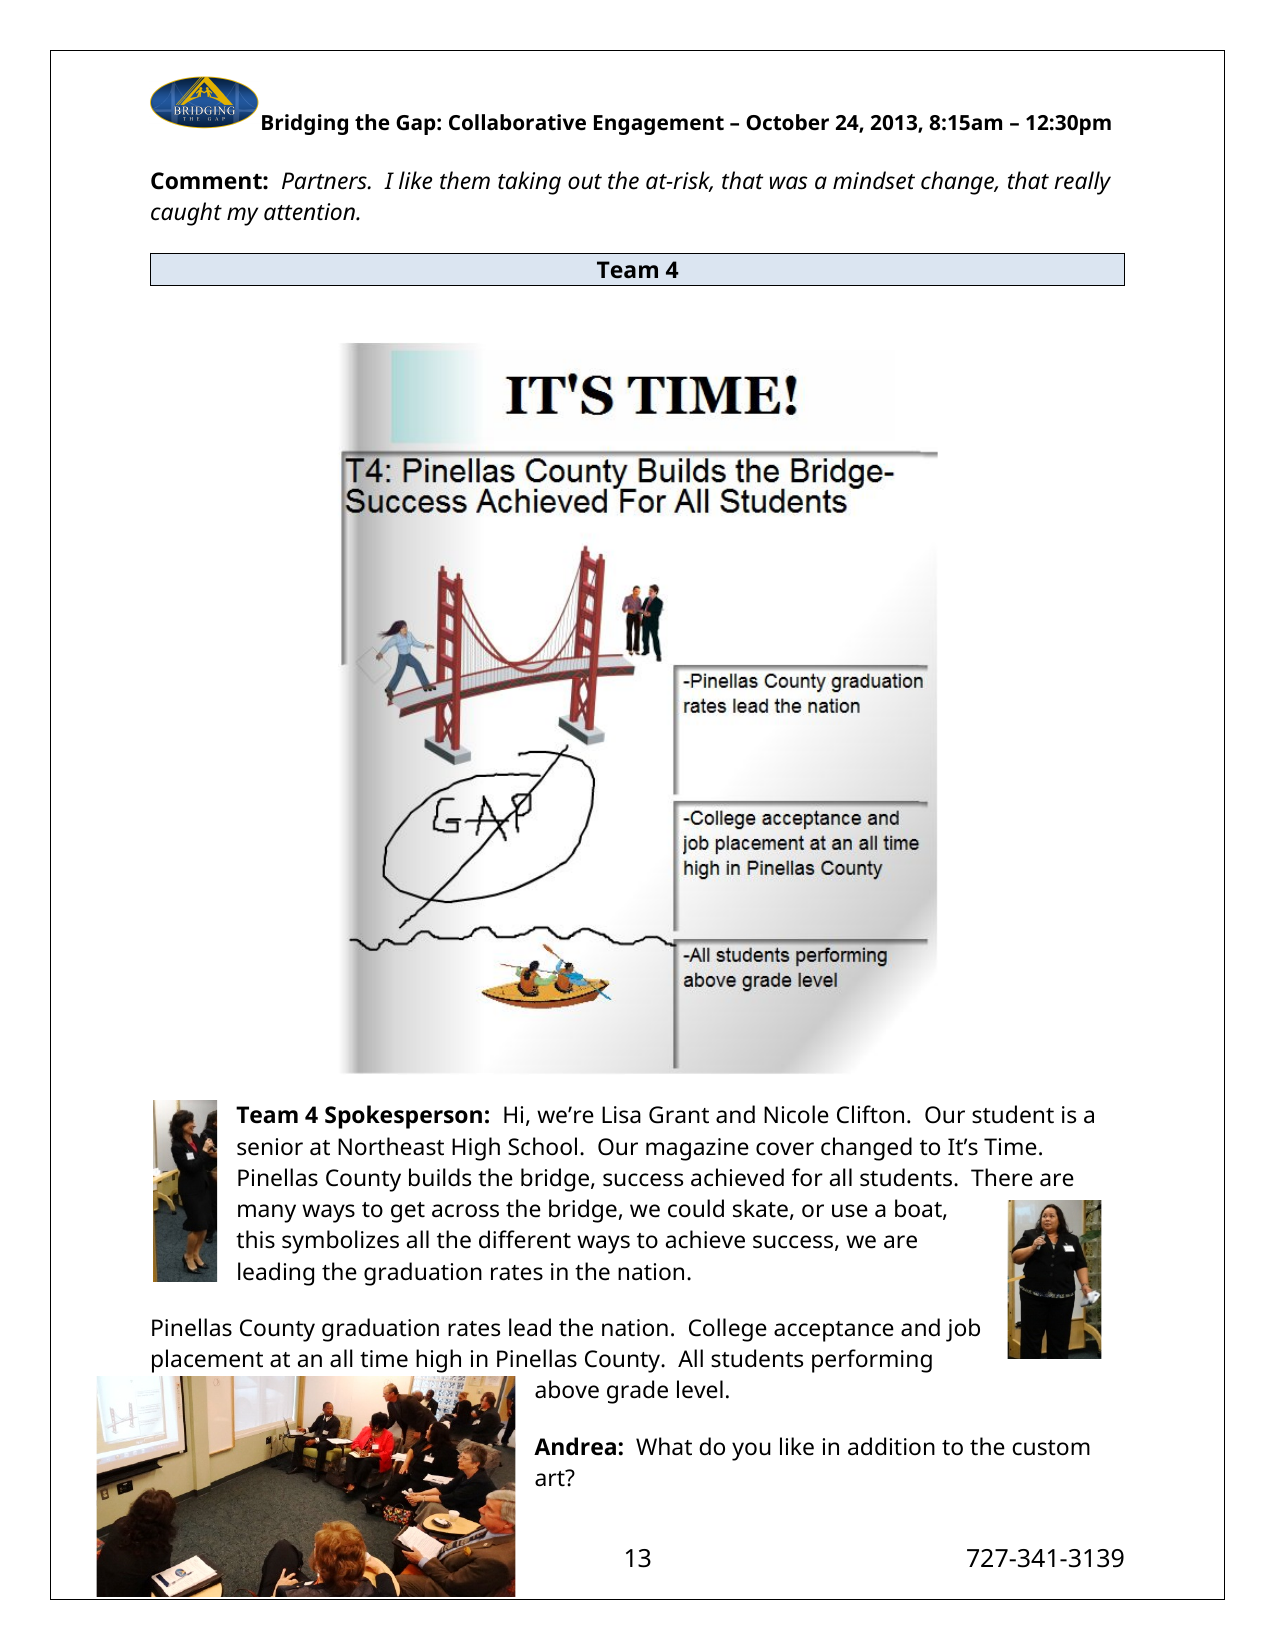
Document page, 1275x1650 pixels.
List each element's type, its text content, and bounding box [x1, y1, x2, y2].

text Comment: Partners. I like them taking out the at-risk, that was a mindset change, that really caught my attention. [150, 165, 1125, 228]
text Andrea: What do you like in addition to the custom art? [516, 1430, 1125, 1493]
picture [1007, 1200, 1101, 1357]
picture [153, 1100, 218, 1279]
picture [148, 75, 261, 131]
picture [337, 342, 938, 1075]
text Pinellas County graduation rates lead the nation. College acceptance and job placement at an all time high in Pinellas County. All students performing above grade level. [150, 1312, 1125, 1405]
picture [96, 1376, 516, 1596]
table_header Team 4 [151, 254, 1124, 285]
text Team 4 Spokesperson: Hi, we’re Lisa Grant and Nicole Clifton. Our student is a senior at Northeast High School. Our magazine cover changed to It’s Time. Pinellas County builds the bridge, success achieved for all students. There are many ways to get across the bridge, we could skate, or use a boat, this symbolizes all the different ways to achieve success, we are leading the graduation rates in the nation. [150, 1099, 1125, 1287]
